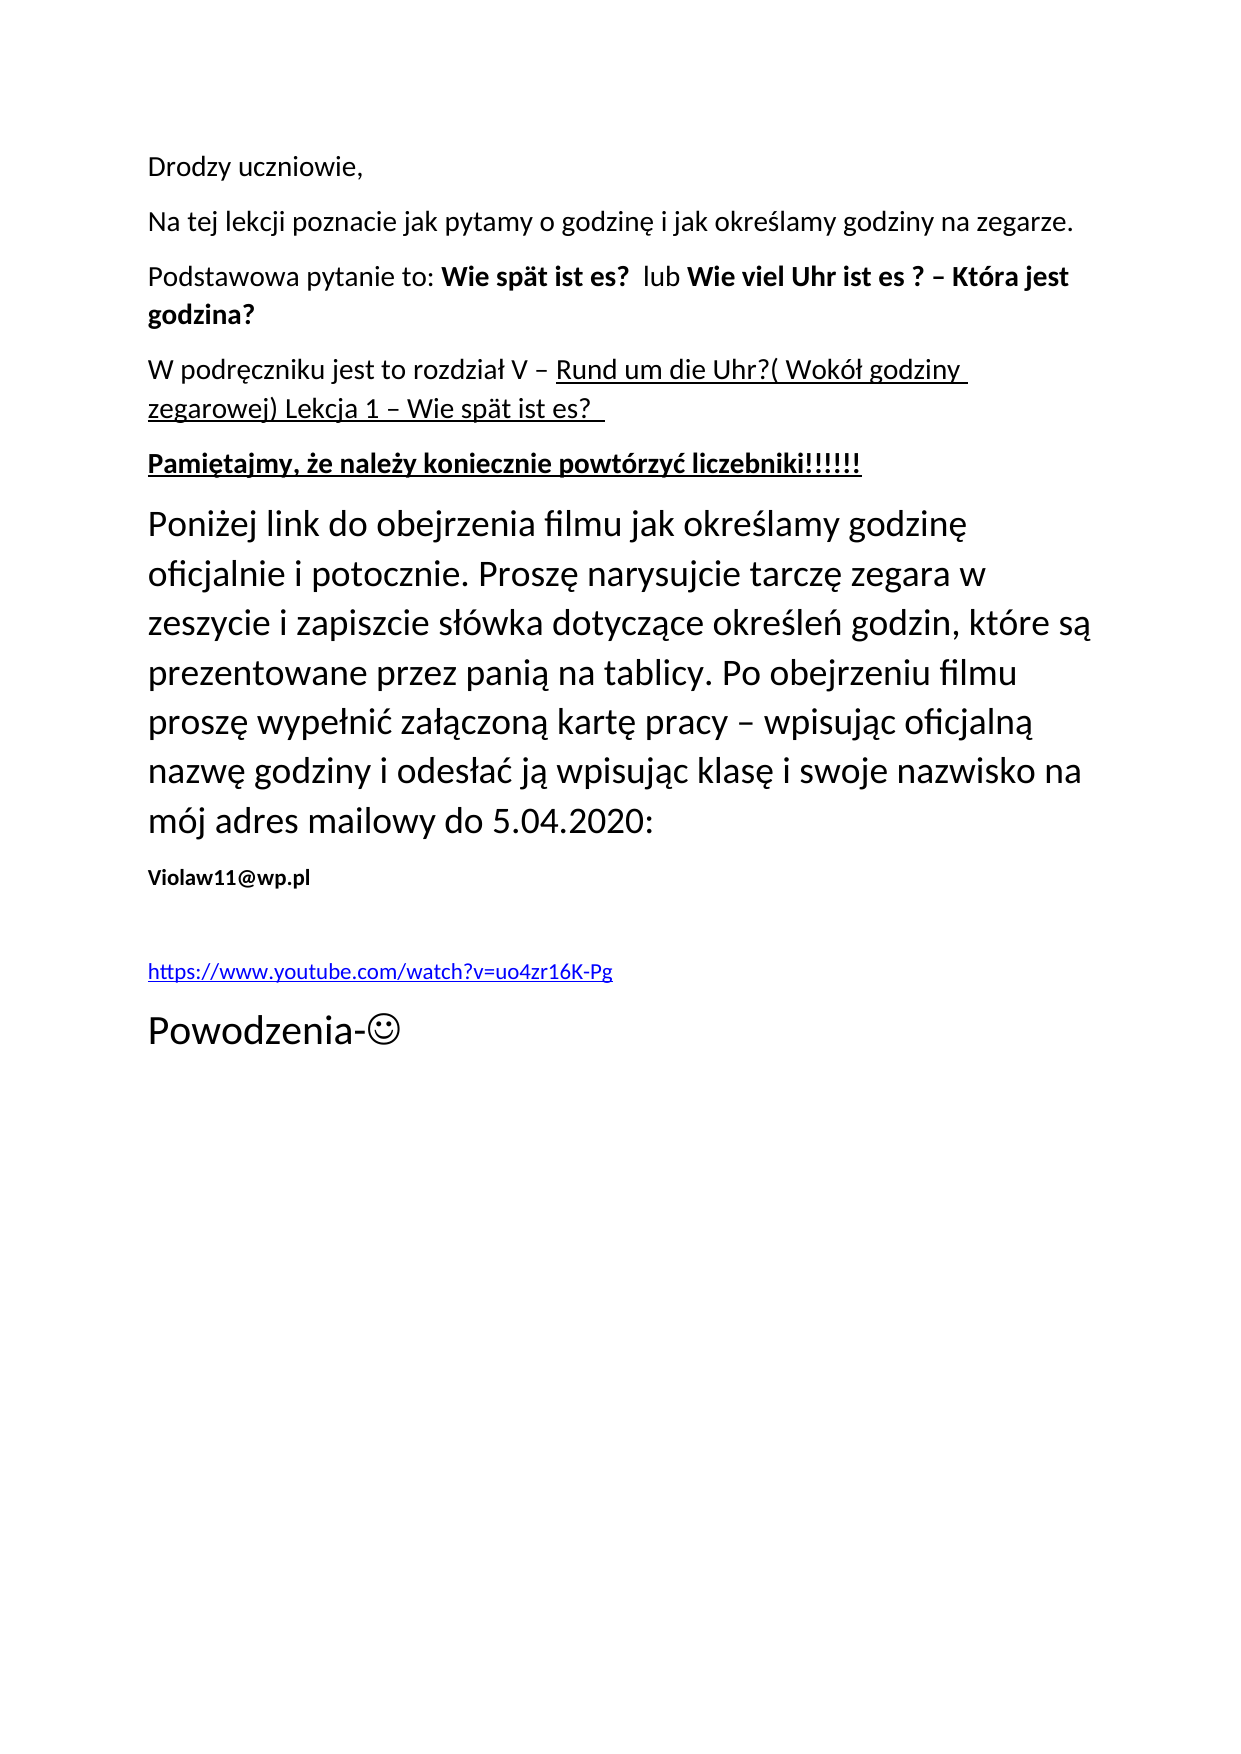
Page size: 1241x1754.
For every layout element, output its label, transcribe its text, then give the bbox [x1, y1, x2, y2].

text Na tej lekcji poznacie jak pytamy o godzinę i jak określamy godziny na zegarze. [148, 203, 1093, 238]
text Podstawowa pytanie to: Wie spät ist es? lub Wie viel Uhr ist es ? – Która jest godzina? [148, 258, 1093, 332]
text Powodzenia- [148, 1004, 1093, 1054]
text https://www.youtube.com/watch?v=uo4zr16K-Pg [148, 957, 1093, 985]
text Pamiętajmy, że należy koniecznie powtórzyć liczebniki!!!!!! [148, 445, 1093, 481]
text Violaw11@wp.pl [148, 863, 1093, 891]
text Poniżej link do obejrzenia filmu jak określamy godzinę oficjalnie i potocznie. Proszę narysujcie tarczę zegara w zeszycie i zapiszcie słówka dotyczące określeń godzin, które są prezentowane przez panią na tablicy. Po obejrzeniu filmu proszę wypełnić załączoną kartę pracy – wpisując oficjalną nazwę godziny i odesłać ją wpisując klasę i swoje nazwisko na mój adres mailowy do 5.04.2020: [148, 500, 1093, 843]
text Drodzy uczniowie, [148, 148, 1093, 183]
text W podręczniku jest to rozdział V – Rund um die Uhr?( Wokół godziny zegarowej) Lekcja 1 – Wie spät ist es? [148, 351, 1093, 425]
